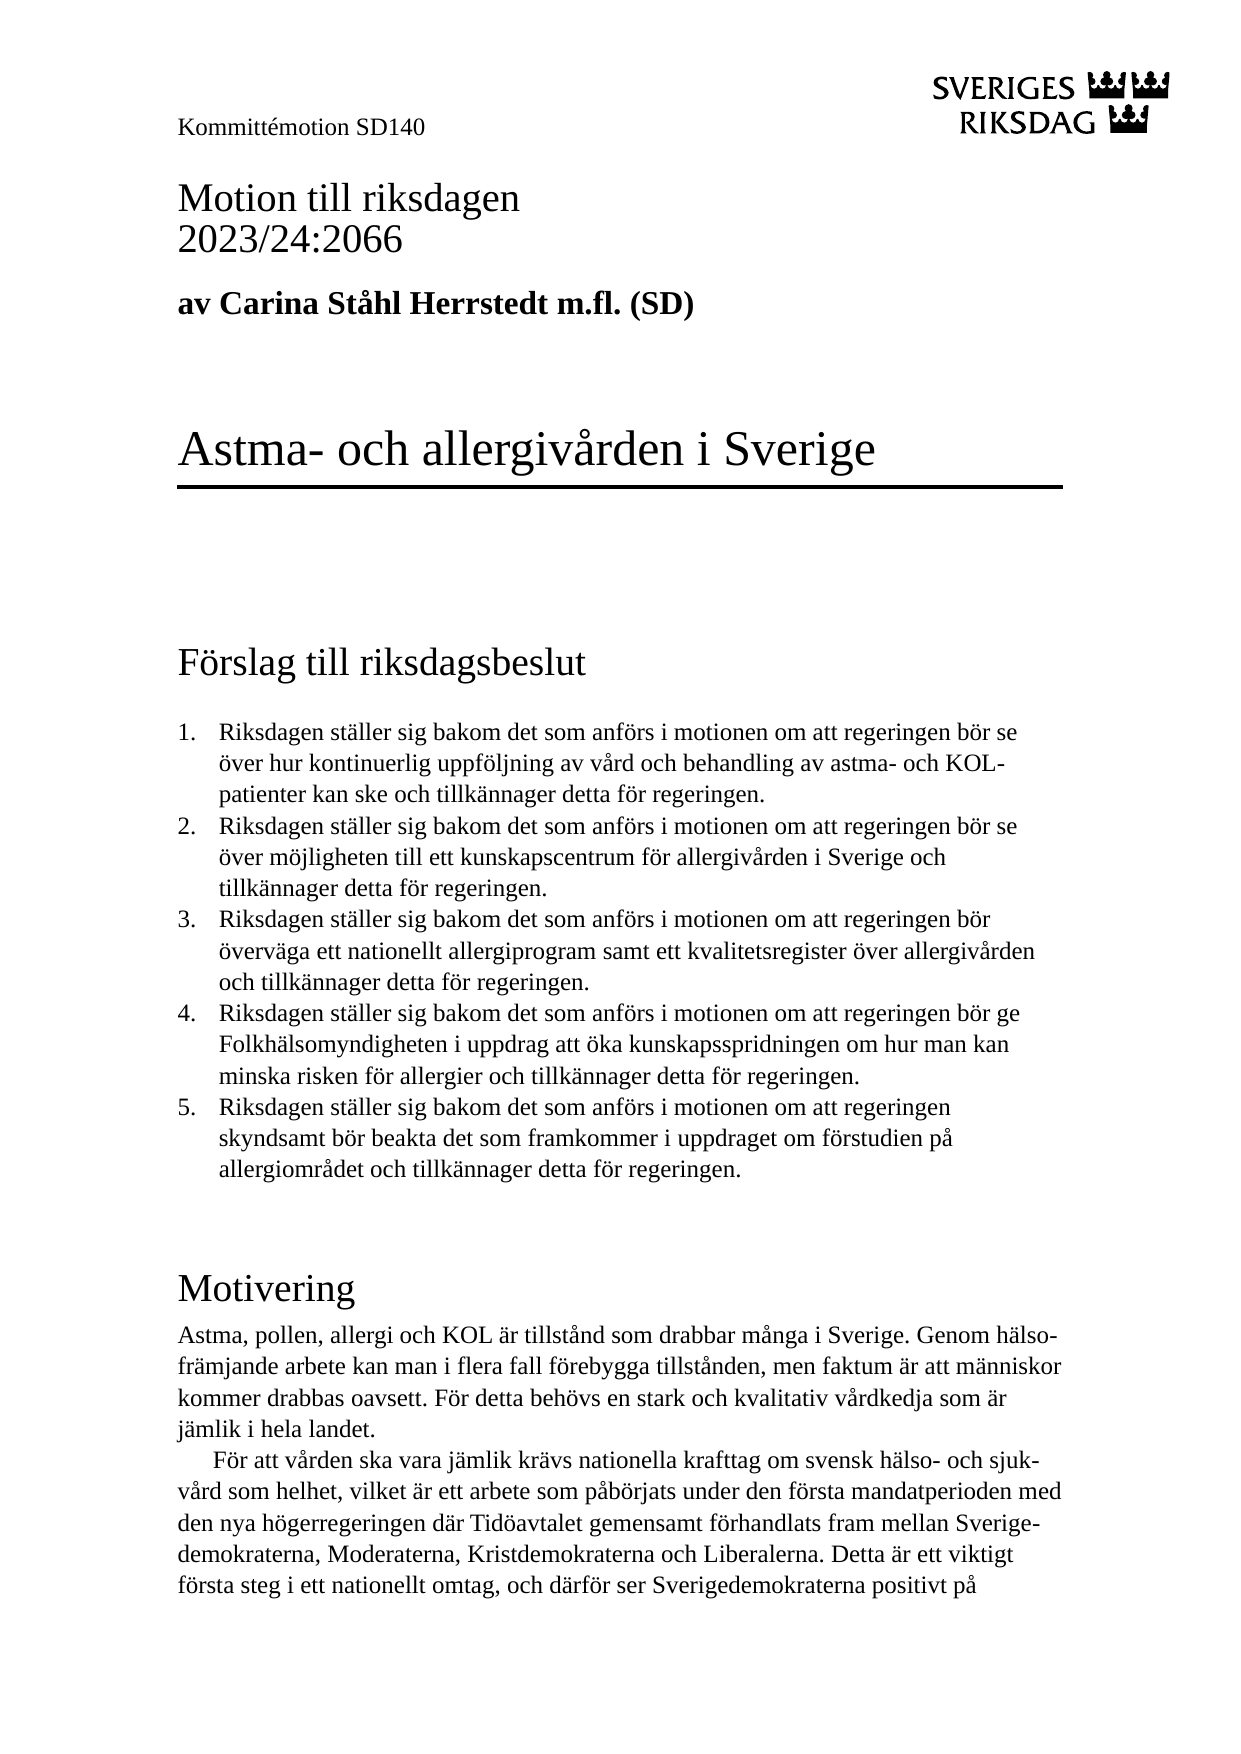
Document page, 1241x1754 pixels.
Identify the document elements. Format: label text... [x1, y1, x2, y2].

text Astma, pollen, allergi och KOL är tillstånd som drabbar många i Sverige. Genom hälsofrämjande arbete kan man i flera fall förebygga tillstånden, men faktum är att människor kommer drabbas oavsett. För detta behövs en stark och kvalitativ vårdkedja som är jämlik i hela landet. [177, 1318, 1063, 1443]
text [177, 1443, 1063, 1599]
